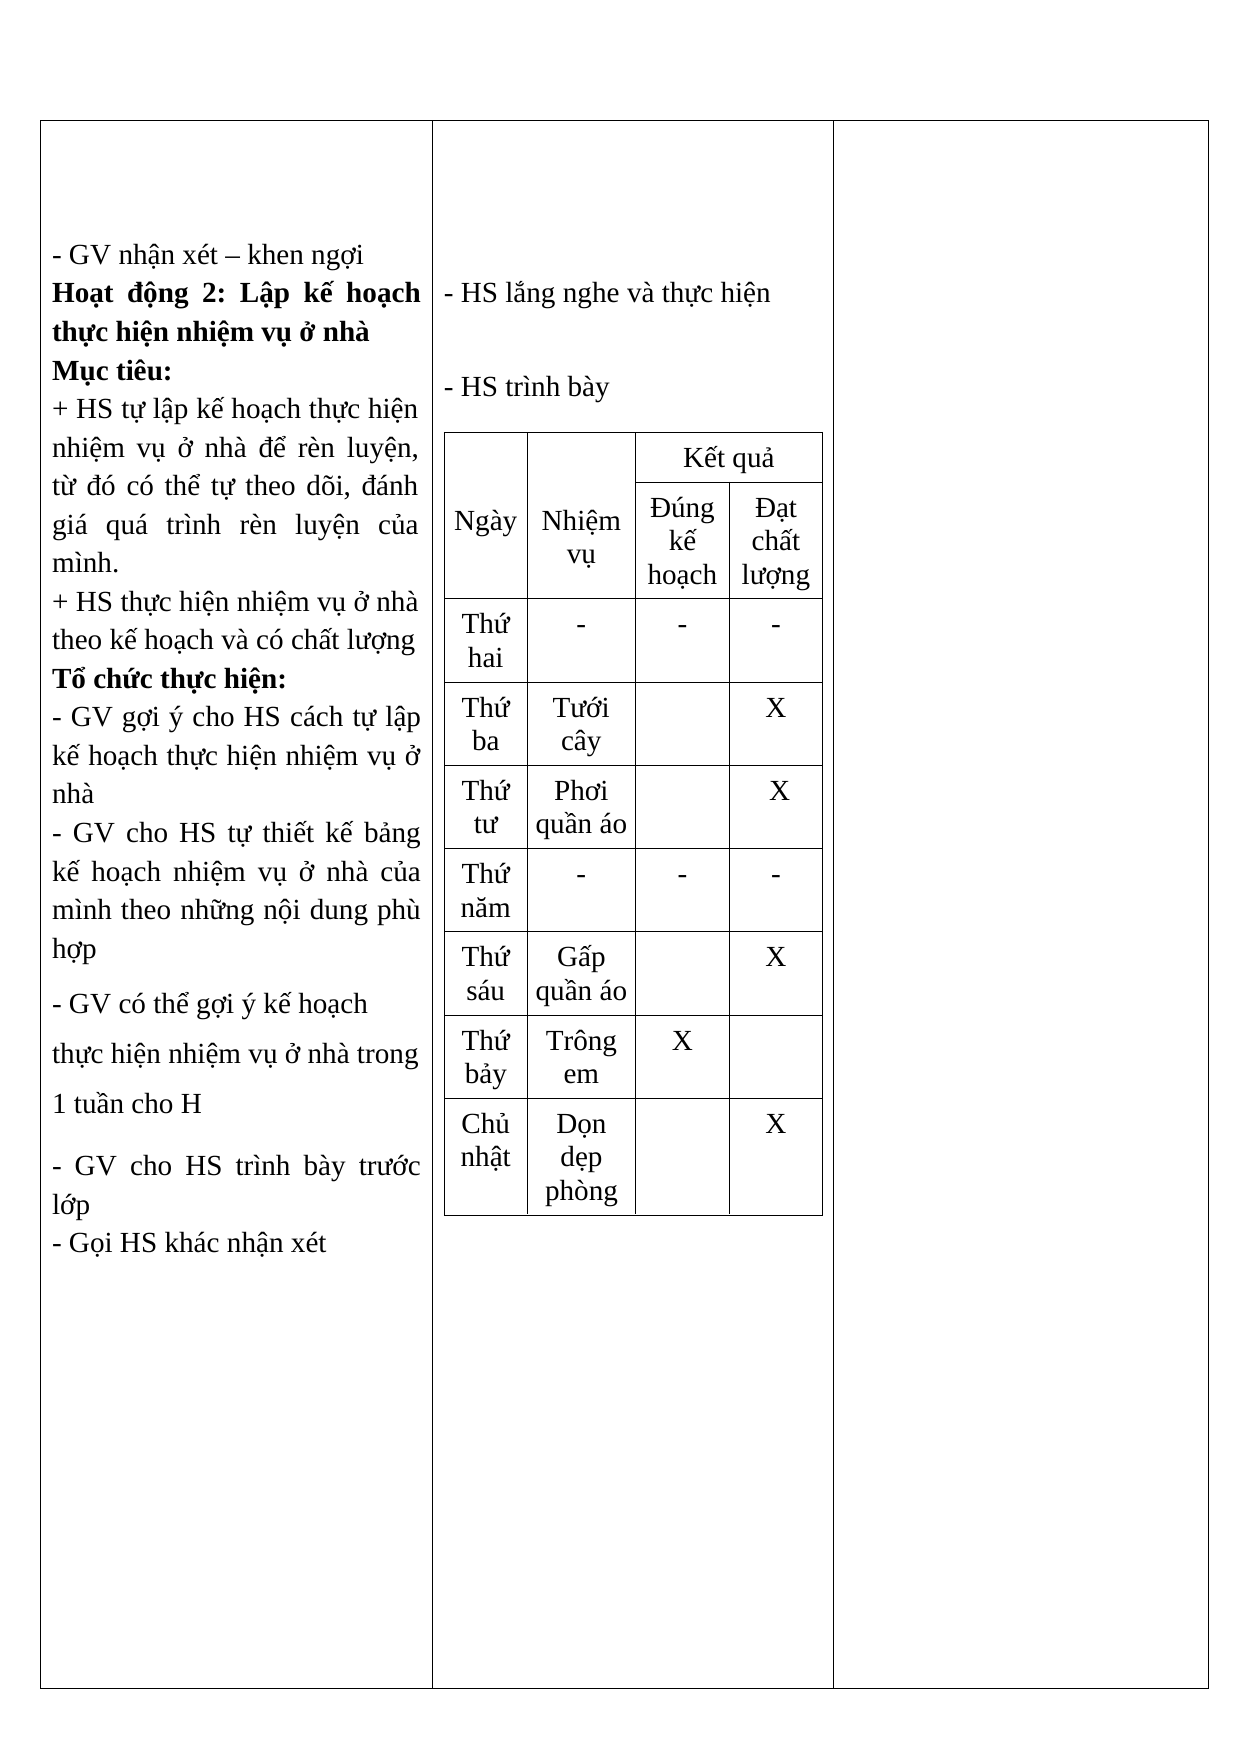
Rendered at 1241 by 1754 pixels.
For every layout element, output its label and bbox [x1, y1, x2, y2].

table_cell [41, 121, 432, 1688]
table_cell [834, 121, 1208, 1688]
table_cell [433, 121, 833, 1688]
